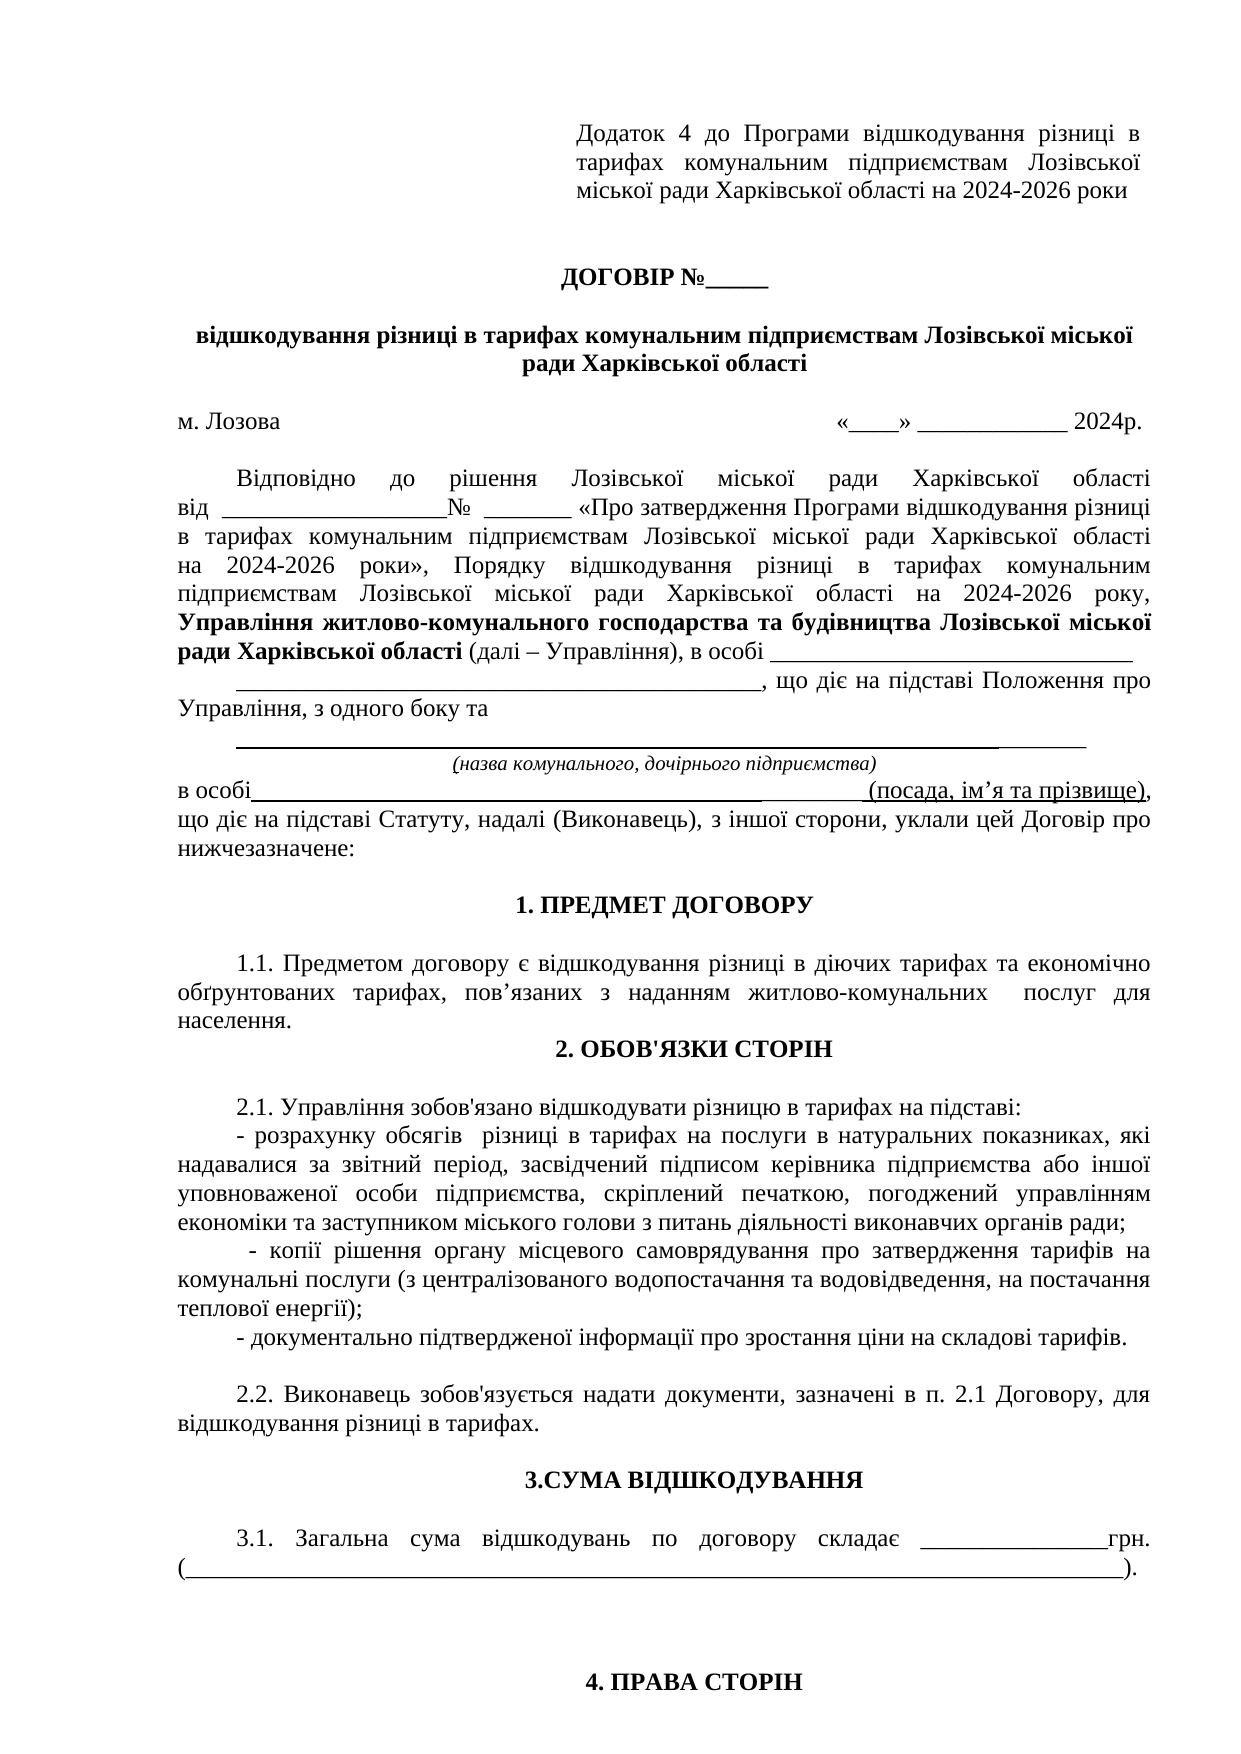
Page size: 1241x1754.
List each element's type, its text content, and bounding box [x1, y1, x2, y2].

text 4. ПРАВА СТОРІН [177, 1667, 1152, 1696]
text м. Лозова «____» ____________ 2024р. [177, 406, 1152, 435]
text __________________________________________, що діє на підставі Положення про Управління, з одного боку та [177, 665, 1152, 722]
text 3.1. Загальна сума відшкодувань по договору складає _______________грн. (___________________________________________________________________________). [177, 1523, 1152, 1581]
text Відповідно до рішення Лозівської міської ради Харківської області від __________________№ _______ «Про затвердження Програми відшкодування різниці в тарифах комунальним підприємствам Лозівської міської ради Харківської області на 2024-2026 роки», Порядку відшкодування різниці в тарифах комунальним підприємствам Лозівської міської ради Харківської області на 2024-2026 року, Управління житлово-комунального господарства та будівництва Лозівської міської ради Харківської області (далі – Управління), в особі _____________________________ [177, 463, 1152, 665]
text 2.1. Управління зобов'язано відшкодувати різницю в тарифах на підставі: [177, 1092, 1152, 1121]
text 1.1. Предметом договору є відшкодування різниці в діючих тарифах та економічно обґрунтованих тарифах, пов’язаних з наданням житлово-комунальних послуг для населення. [177, 948, 1152, 1034]
text _______ [177, 722, 1152, 751]
text 3.СУМА ВІДШКОДУВАННЯ [177, 1466, 1152, 1494]
text відшкодування різниці в тарифах комунальним підприємствам Лозівської міської ради Харківської області [177, 320, 1152, 377]
text 2.2. Виконавець зобов'язується надати документи, зазначені в п. 2.1 Договору, для відшкодування різниці в тарифах. [177, 1379, 1152, 1437]
text 2. ОБОВ'ЯЗКИ СТОРІН [177, 1034, 1152, 1063]
text ДОГОВІР №_____ [177, 262, 1152, 291]
text - розрахунку обсягів різниці в тарифах на послуги в натуральних показниках, які надавалися за звітний період, засвідчений підписом керівника підприємства або іншої уповноваженої особи підприємства, скріплений печаткою, погоджений управлінням економіки та заступником міського голови з питань діяльності виконавчих органів ради; [177, 1121, 1152, 1236]
text - копії рішення органу місцевого самоврядування про затвердження тарифів на комунальні послуги (з централізованого водопостачання та водовідведення, на постачання теплової енергії); [177, 1236, 1152, 1322]
table_header Додаток 4 до Програми відшкодування різниці в тарифах комунальним підприємствам Лозівської міської ради Харківської області на 2024-2026 роки [177, 118, 1152, 204]
text 1. ПРЕДМЕТ ДОГОВОРУ [177, 890, 1152, 919]
text в особі ________ (посада, ім’я та прізвище), що діє на підставі Статуту, надалі (Виконавець), з іншої сторони, уклали цей Договір про нижчезазначене: [177, 775, 1152, 861]
text - документально підтвердженої інформації про зростання ціни на складові тарифів. [177, 1322, 1152, 1351]
text (назва комунального, дочірнього підприємства) [177, 751, 1152, 775]
